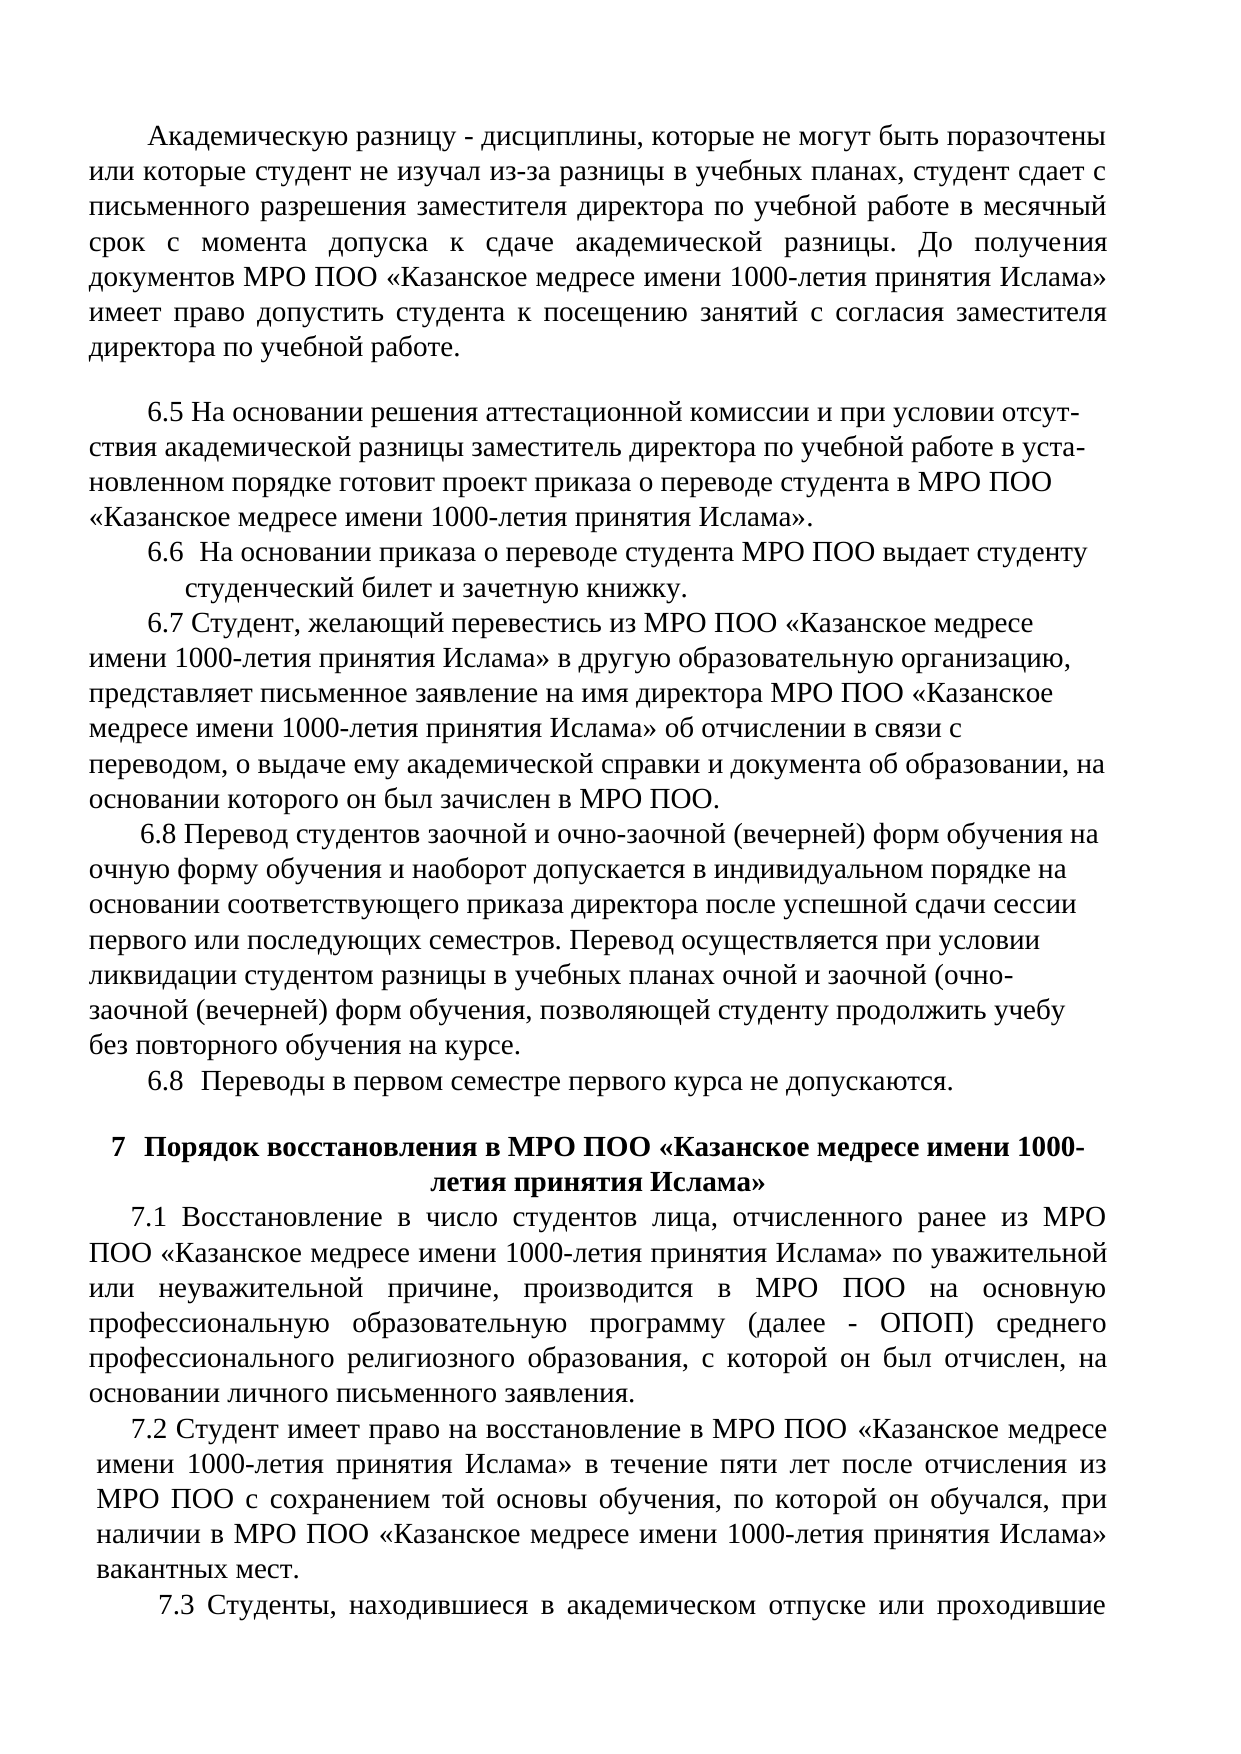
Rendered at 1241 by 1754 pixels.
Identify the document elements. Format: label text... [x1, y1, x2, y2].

text 6.7 Студент, желающий перевестись из МРО ПОО «Казанское медресе имени 1000-летия принятия Ислама» в другую образовательную организацию, представляет письменное заявление на имя директора МРО ПОО «Казанское медресе имени 1000-летия принятия Ислама» об отчислении в связи с переводом, о выдаче ему академической справки и документа об образовании, на основании которого он был зачислен в МРО ПОО. [89, 605, 1107, 814]
text 7.1 Восстановление в число студентов лица, отчисленного ранее из МРО ПОО «Казанское медресе имени 1000-летия принятия Ислама» по уважительной или неуважительной причине, производится в МРО ПОО на основную профессиональную образовательную программу (далее - ОПОП) среднего профессионального религиозного образования, с которой он был отчислен, на основании личного письменного заявления. [89, 1199, 1107, 1409]
list Порядок восстановления в МРО ПОО «Казанское медресе имени 1000-летия принятия Ислама» [89, 1129, 1107, 1198]
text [96, 1587, 1107, 1620]
text 7.2 Студент имеет право на восстановление в МРО ПОО «Казанское медресе имени 1000-летия принятия Ислама» в течение пяти лет после отчисления из МРО ПОО с сохранением той основы обучения, по которой он обучался, при наличии в МРО ПОО «Казанское медресе имени 1000-летия принятия Ислама» вакантных мест. [96, 1411, 1107, 1585]
list Переводы в первом семестре первого курса не допускаются. [89, 1063, 1107, 1096]
text 6.5 На основании решения аттестационной комиссии и при условии отсутствия академической разницы заместитель директора по учебной работе в установленном порядке готовит проект приказа о переводе студента в МРО ПОО «Казанское медресе имени 1000-летия принятия Ислама». [89, 394, 1107, 533]
text Академическую разницу - дисциплины, которые не могут быть поразочтены или которые студент не изучал из-за разницы в учебных планах, студент сдает с письменного разрешения заместителя директора по учебной работе в месячный срок с момента допуска к сдаче академической разницы. До получения документов МРО ПОО «Казанское медресе имени 1000-летия принятия Ислама» имеет право допустить студента к посещению занятий с согласия заместителя директора по учебной работе. [89, 118, 1107, 363]
list На основании приказа о переводе студента МРО ПОО выдает студенту студенческий билет и зачетную книжку. [147, 534, 1107, 603]
text 6.8 Перевод студентов заочной и очно-заочной (вечерней) форм обучения на очную форму обучения и наоборот допускается в индивидуальном порядке на основании соответствующего приказа директора после успешной сдачи сессии первого или последующих семестров. Перевод осуществляется при условии ликвидации студентом разницы в учебных планах очной и заочной (очно-заочной (вечерней) форм обучения, позволяющей студенту продолжить учебу без повторного обучения на курсе. [89, 816, 1107, 1061]
